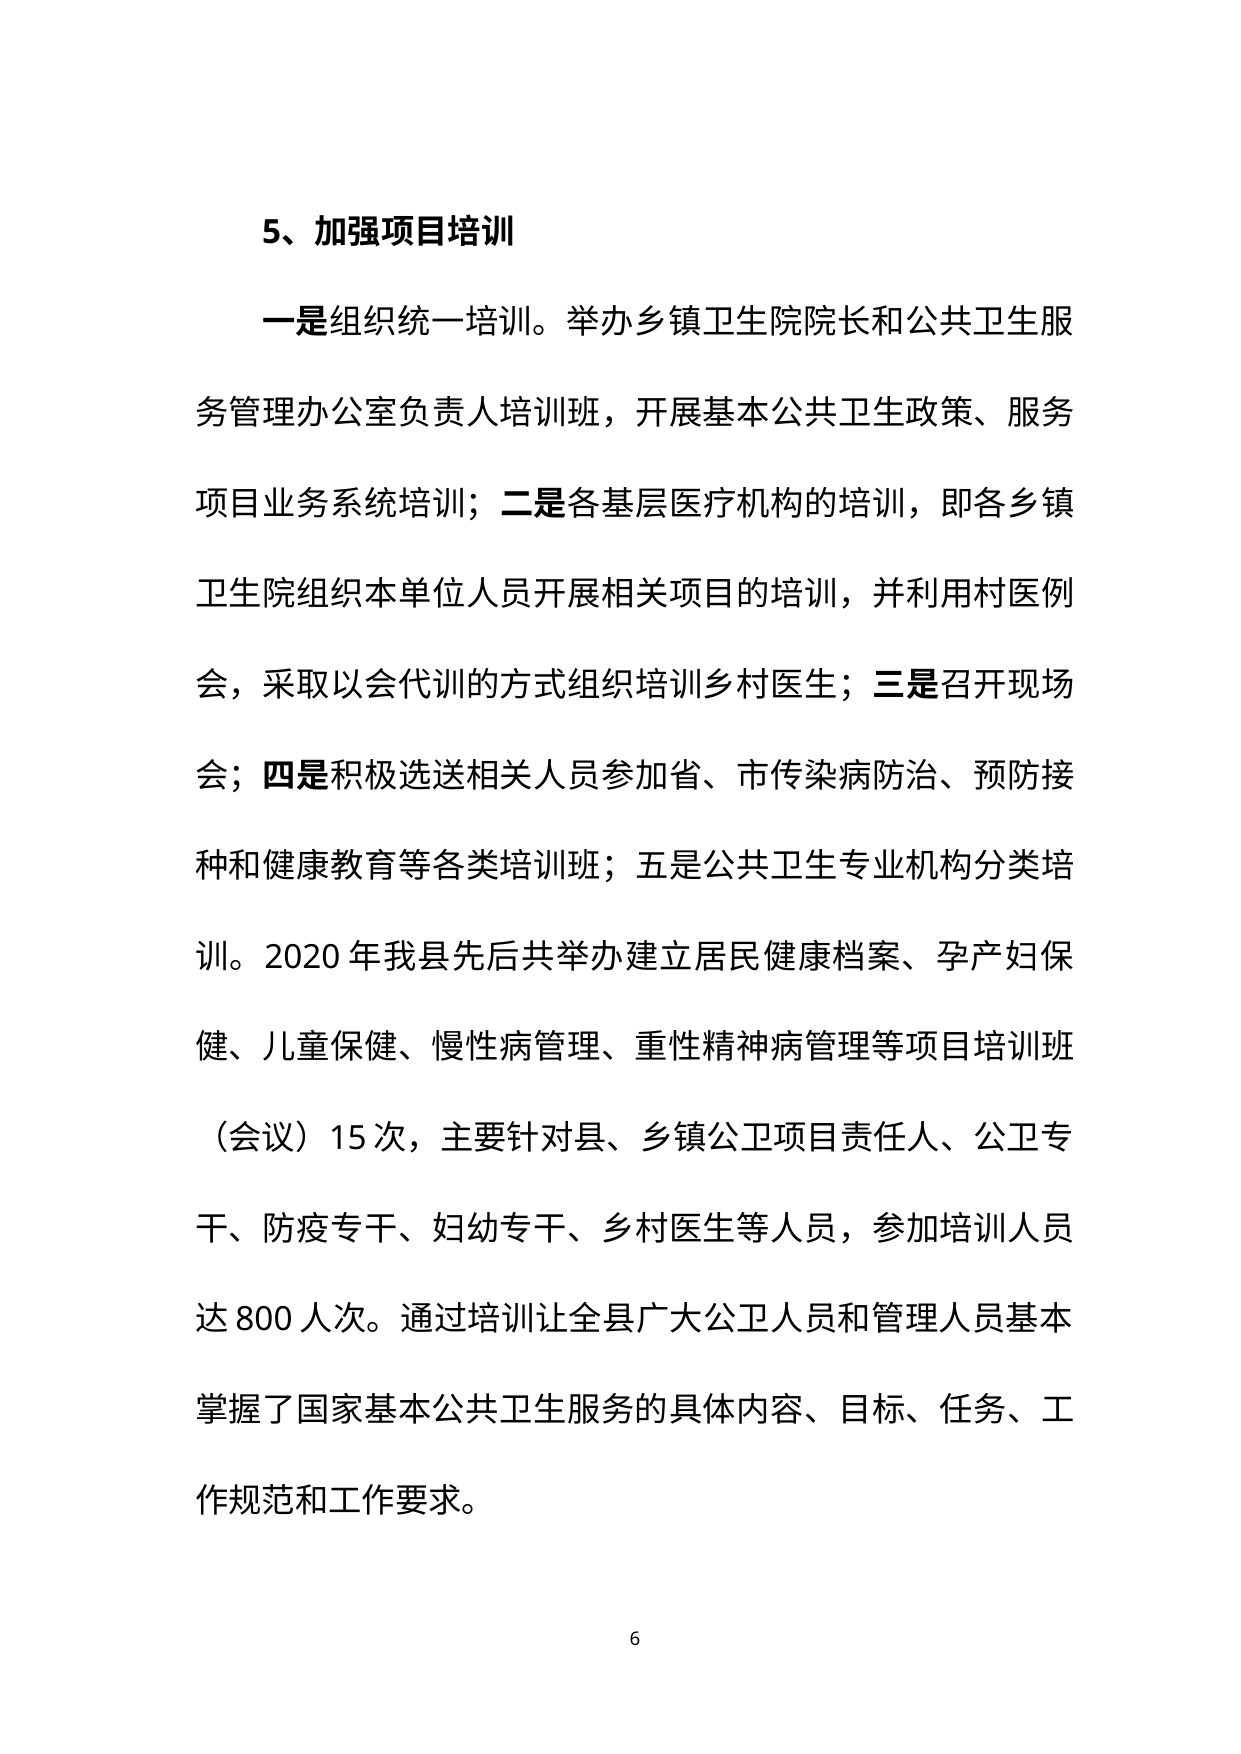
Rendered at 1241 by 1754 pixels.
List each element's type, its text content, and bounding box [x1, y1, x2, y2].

text 5、加强项目培训 [195, 183, 1075, 274]
text 一是组织统一培训。举办乡镇卫生院院长和公共卫生服务管理办公室负责人培训班，开展基本公共卫生政策、服务项目业务系统培训；二是各基层医疗机构的培训，即各乡镇卫生院组织本单位人员开展相关项目的培训，并利用村医例会，采取以会代训的方式组织培训乡村医生；三是召开现场会；四是积极选送相关人员参加省、市传染病防治、预防接种和健康教育等各类培训班；五是公共卫生专业机构分类培训。2020年我县先后共举办建立居民健康档案、孕产妇保健、儿童保健、慢性病管理、重性精神病管理等项目培训班（会议）15次，主要针对县、乡镇公卫项目责任人、公卫专干、防疫专干、妇幼专干、乡村医生等人员，参加培训人员达800人次。通过培训让全县广大公卫人员和管理人员基本掌握了国家基本公共卫生服务的具体内容、目标、任务、工作规范和工作要求。 [195, 274, 1075, 1543]
